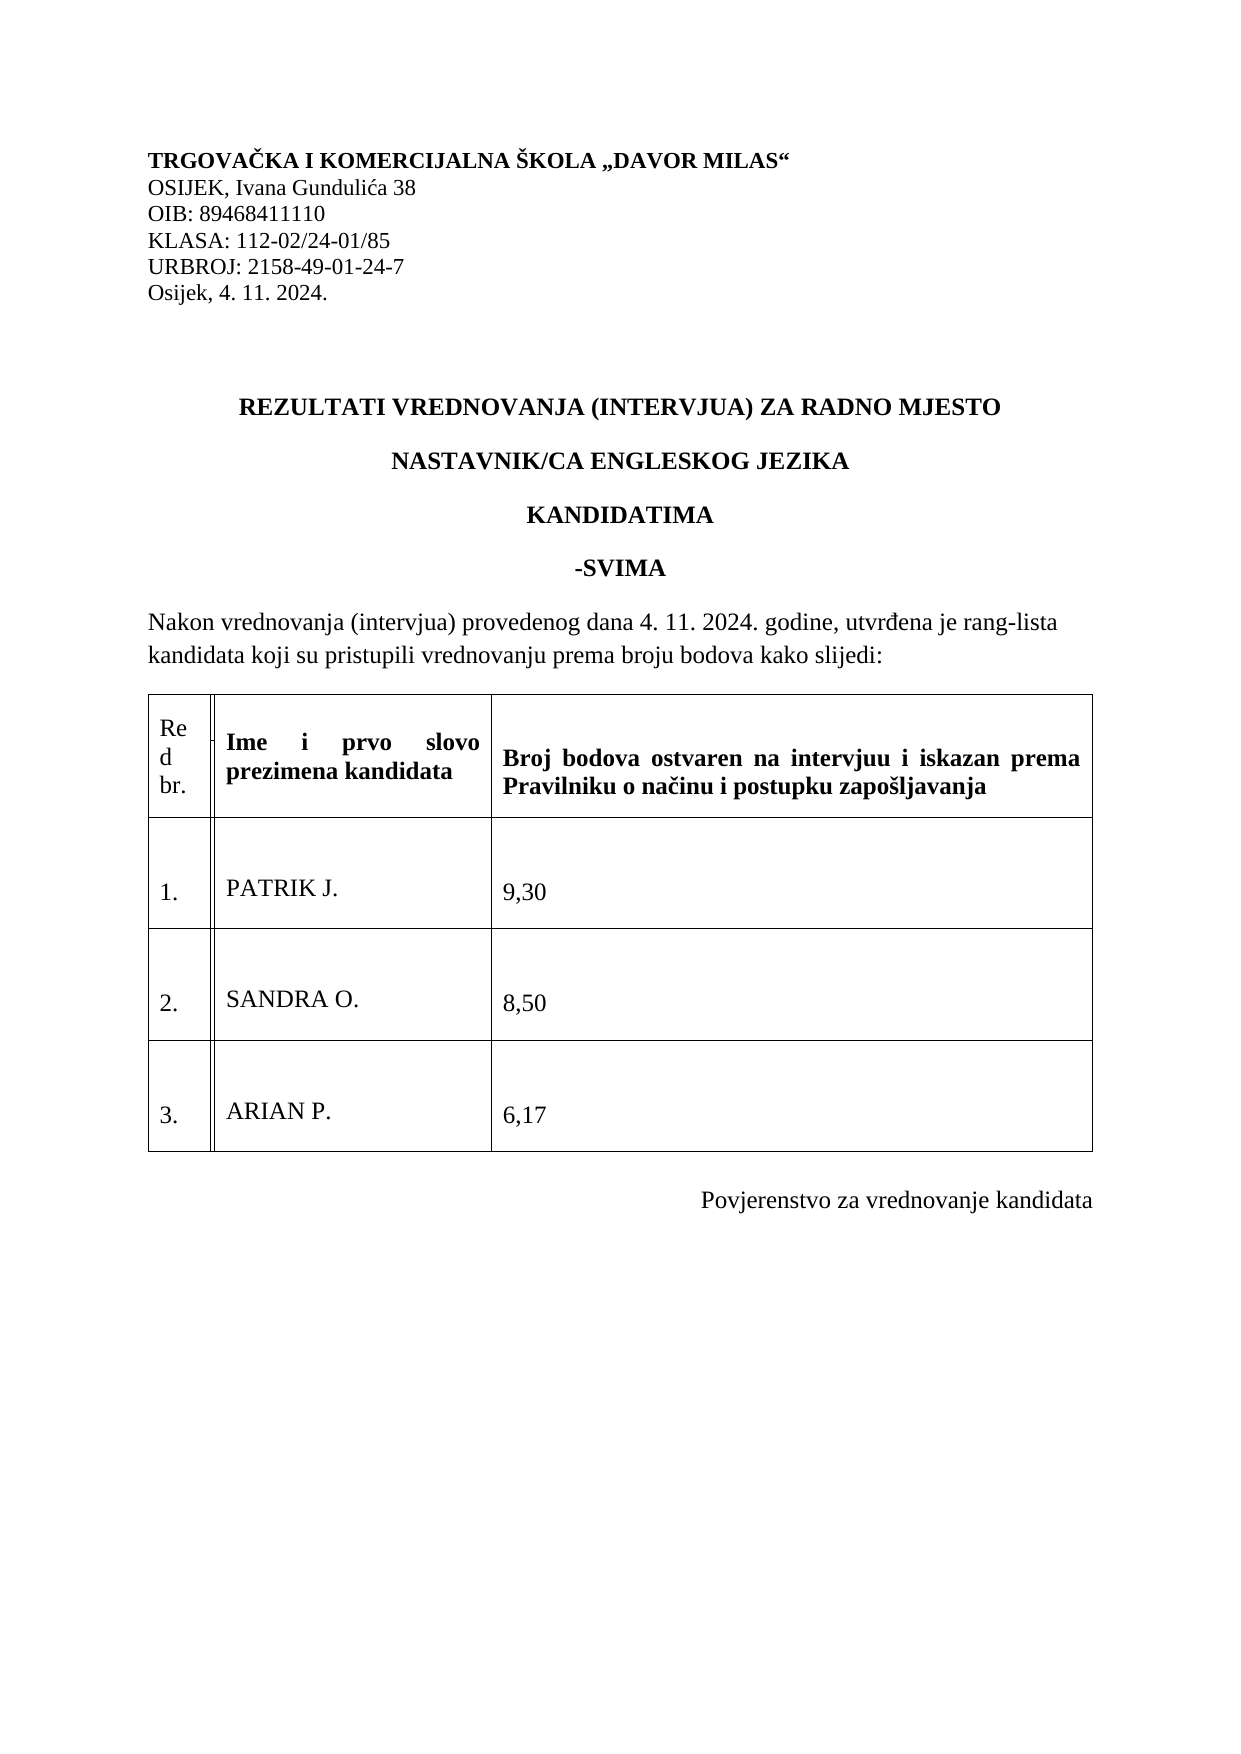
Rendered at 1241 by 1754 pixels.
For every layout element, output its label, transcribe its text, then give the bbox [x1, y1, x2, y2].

table_cell 3. [149, 1041, 210, 1151]
text KANDIDATIMA [148, 500, 1093, 528]
table_cell 6,17 [492, 1041, 1092, 1151]
text URBROJ: 2158-49-01-24-7 [148, 253, 1093, 279]
text OIB: 89468411110 [148, 200, 1093, 227]
table_cell Broj bodova ostvaren na intervjuu i iskazan prema Pravilniku o načinu i postupku zapošljavanja [492, 740, 1092, 817]
table_cell ARIAN P. [215, 1041, 491, 1151]
text Nakon vrednovanja (intervjua) provedenog dana 4. 11. 2024. godine, utvrđena je rang-lista kandidata koji su pristupili vrednovanju prema broju bodova kako slijedi: [148, 607, 1093, 669]
text Osijek, 4. 11. 2024. [148, 279, 1093, 306]
table_cell SANDRA O. [215, 929, 491, 1039]
text OSIJEK, Ivana Gundulića 38 [148, 174, 1093, 200]
table_cell 2. [149, 929, 210, 1039]
text Povjerenstvo za vrednovanje kandidata [590, 1185, 1093, 1214]
table_cell 9,30 [492, 818, 1092, 928]
table_cell 8,50 [492, 929, 1092, 1039]
text TRGOVAČKA I KOMERCIJALNA ŠKOLA „DAVOR MILAS“ [148, 148, 1093, 174]
table_cell PATRIK J. [215, 818, 491, 928]
table_header Ime i prvo slovo prezimena kandidata [215, 695, 491, 817]
text REZULTATI VREDNOVANJA (INTERVJUA) ZA RADNO MJESTO [148, 392, 1093, 421]
text -SVIMA [148, 553, 1093, 582]
text NASTAVNIK/CA ENGLESKOG JEZIKA [148, 446, 1093, 474]
table_header [492, 695, 1092, 740]
table_header Red br. [149, 695, 210, 817]
table_cell 1. [149, 818, 210, 928]
text KLASA: 112-02/24-01/85 [148, 227, 1093, 253]
